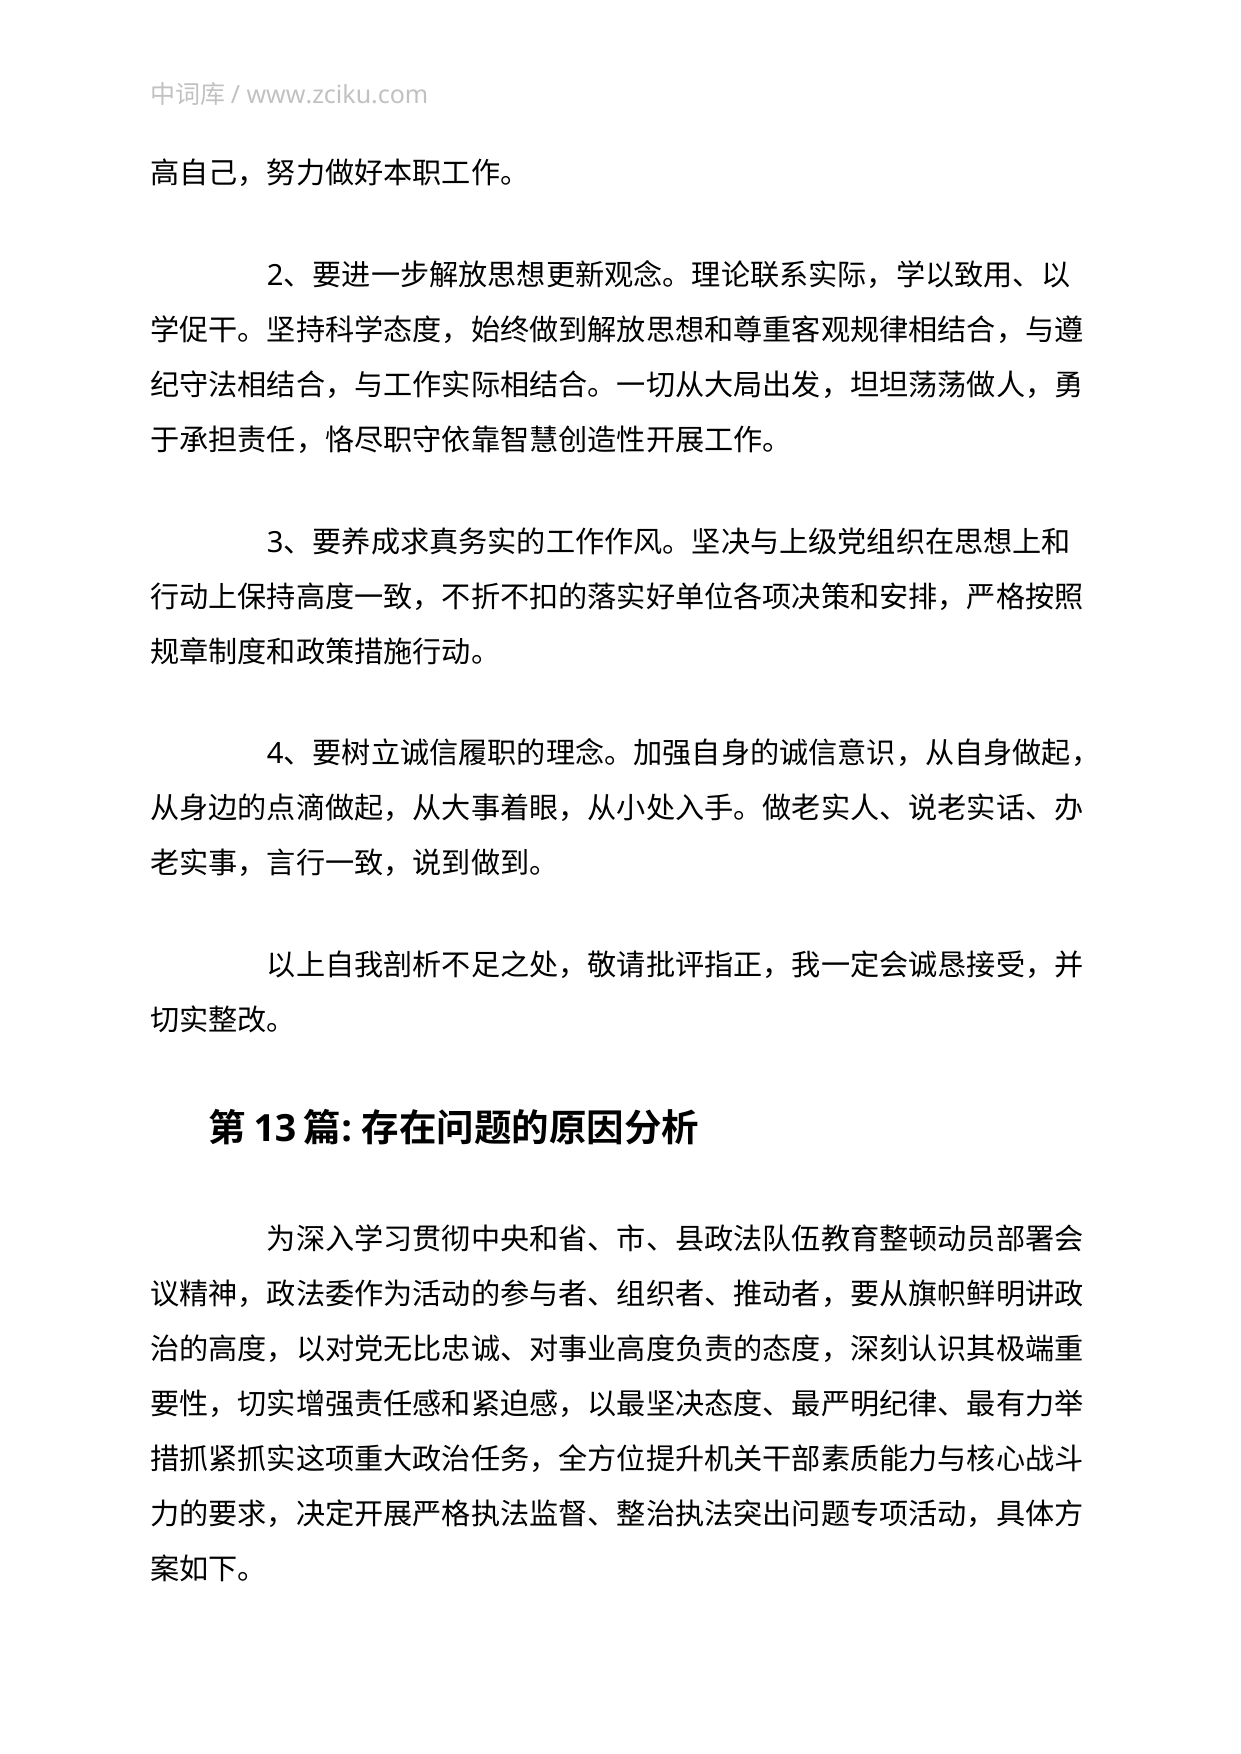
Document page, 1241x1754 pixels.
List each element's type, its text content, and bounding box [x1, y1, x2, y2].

text 以上自我剖析不足之处，敬请批评指正，我一定会诚恳接受，并切实整改。 [150, 942, 1090, 1039]
text 为深入学习贯彻中央和省、市、县政法队伍教育整顿动员部署会议精神，政法委作为活动的参与者、组织者、推动者，要从旗帜鲜明讲政治的高度，以对党无比忠诚、对事业高度负责的态度，深刻认识其极端重要性，切实增强责任感和紧迫感，以最坚决态度、最严明纪律、最有力举措抓紧抓实这项重大政治任务，全方位提升机关干部素质能力与核心战斗力的要求，决定开展严格执法监督、整治执法突出问题专项活动，具体方案如下。 [150, 1216, 1090, 1588]
text 3、要养成求真务实的工作作风。坚决与上级党组织在思想上和行动上保持高度一致，不折不扣的落实好单位各项决策和安排，严格按照规章制度和政策措施行动。 [150, 518, 1090, 671]
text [150, 150, 1090, 192]
text 第13篇: 存在问题的原因分析 [150, 1098, 1090, 1153]
text 4、要树立诚信履职的理念。加强自身的诚信意识，从自身做起，从身边的点滴做起，从大事着眼，从小处入手。做老实人、说老实话、办老实事，言行一致，说到做到。 [150, 730, 1090, 882]
text 2、要进一步解放思想更新观念。理论联系实际，学以致用、以学促干。坚持科学态度，始终做到解放思想和尊重客观规律相结合，与遵纪守法相结合，与工作实际相结合。一切从大局出发，坦坦荡荡做人，勇于承担责任，恪尽职守依靠智慧创造性开展工作。 [150, 252, 1090, 459]
